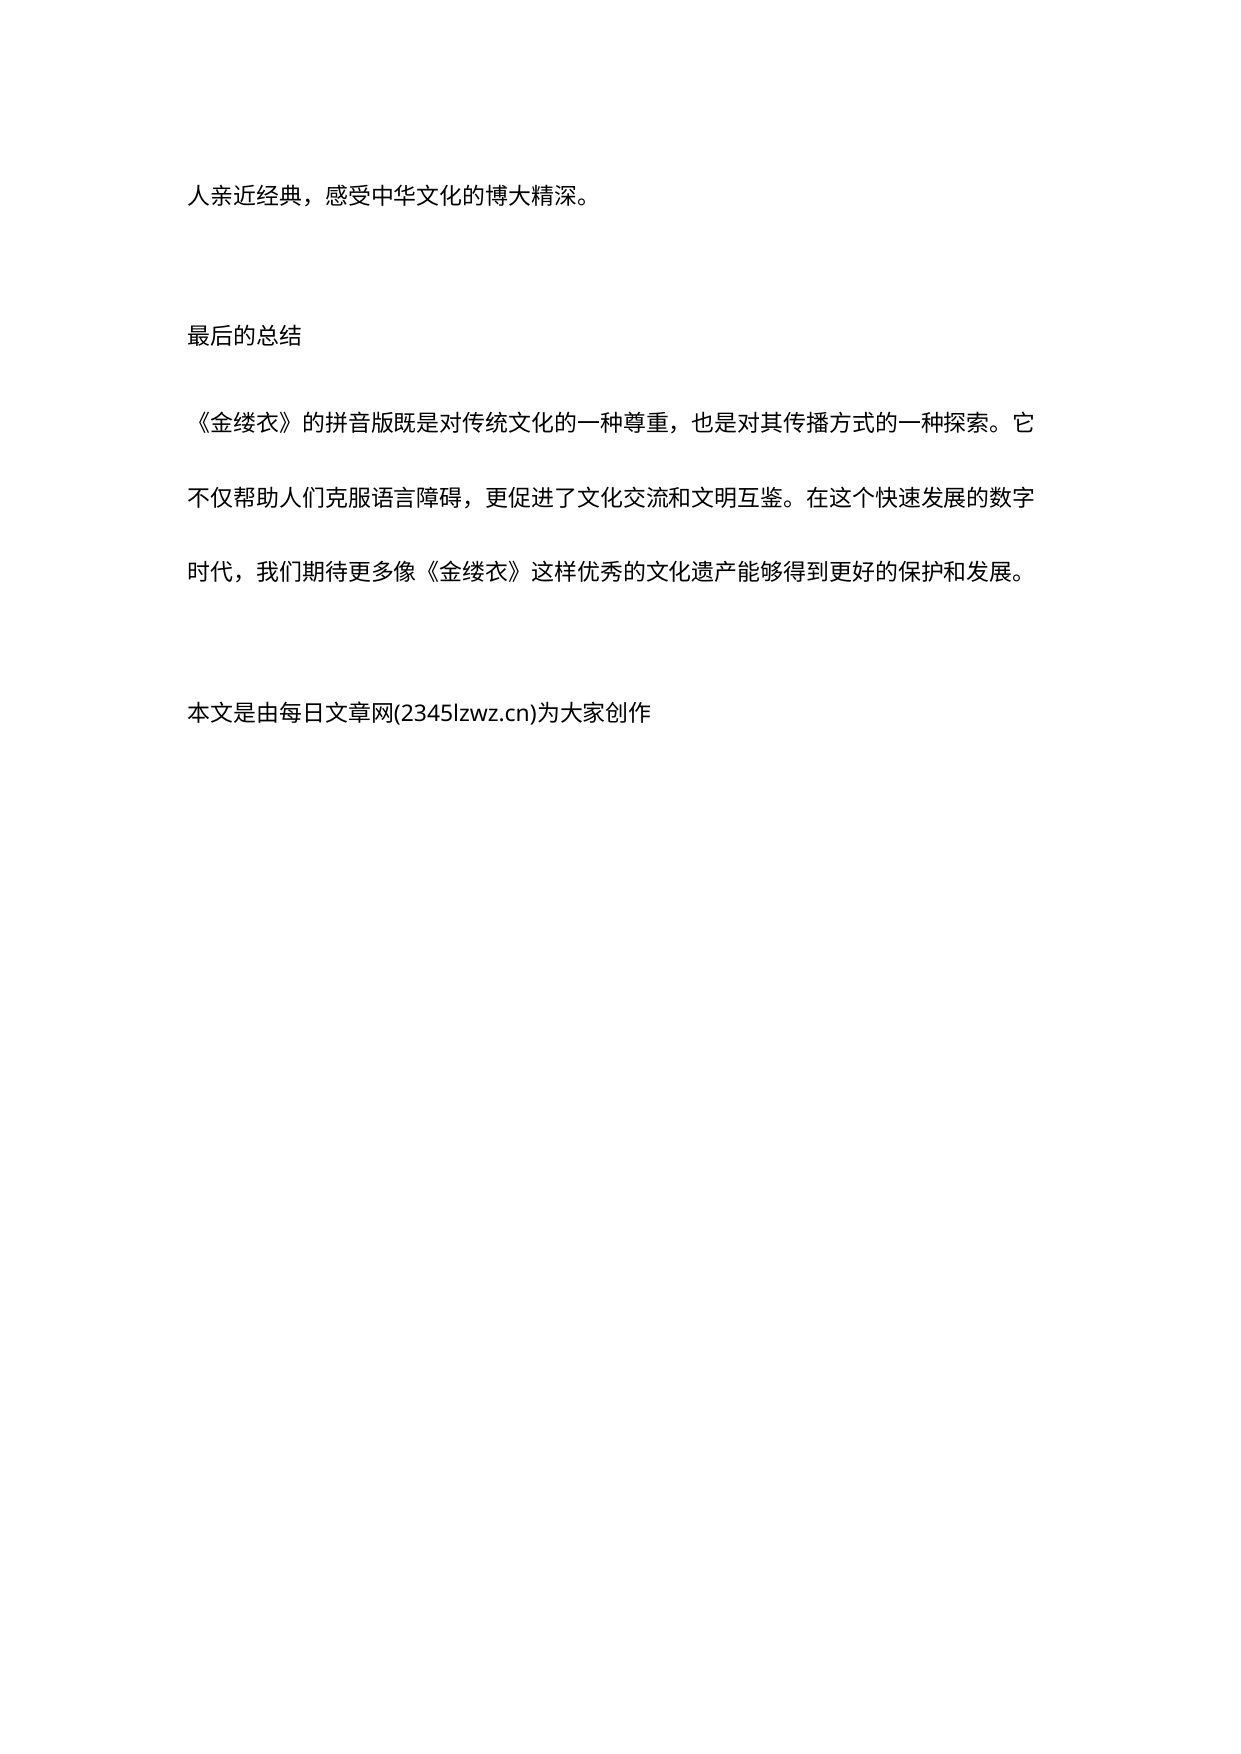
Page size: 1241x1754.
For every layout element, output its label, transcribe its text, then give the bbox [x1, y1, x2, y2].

text 《金缕衣》的拼音版既是对传统文化的一种尊重，也是对其传播方式的一种探索。它不仅帮助人们克服语言障碍，更促进了文化交流和文明互鉴。在这个快速发展的数字时代，我们期待更多像《金缕衣》这样优秀的文化遗产能够得到更好的保护和发展。 [187, 389, 1053, 603]
text 最后的总结 [187, 302, 1053, 367]
text 本文是由每日文章网(2345lzwz.cn)为大家创作 [187, 679, 1053, 744]
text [187, 162, 1053, 227]
